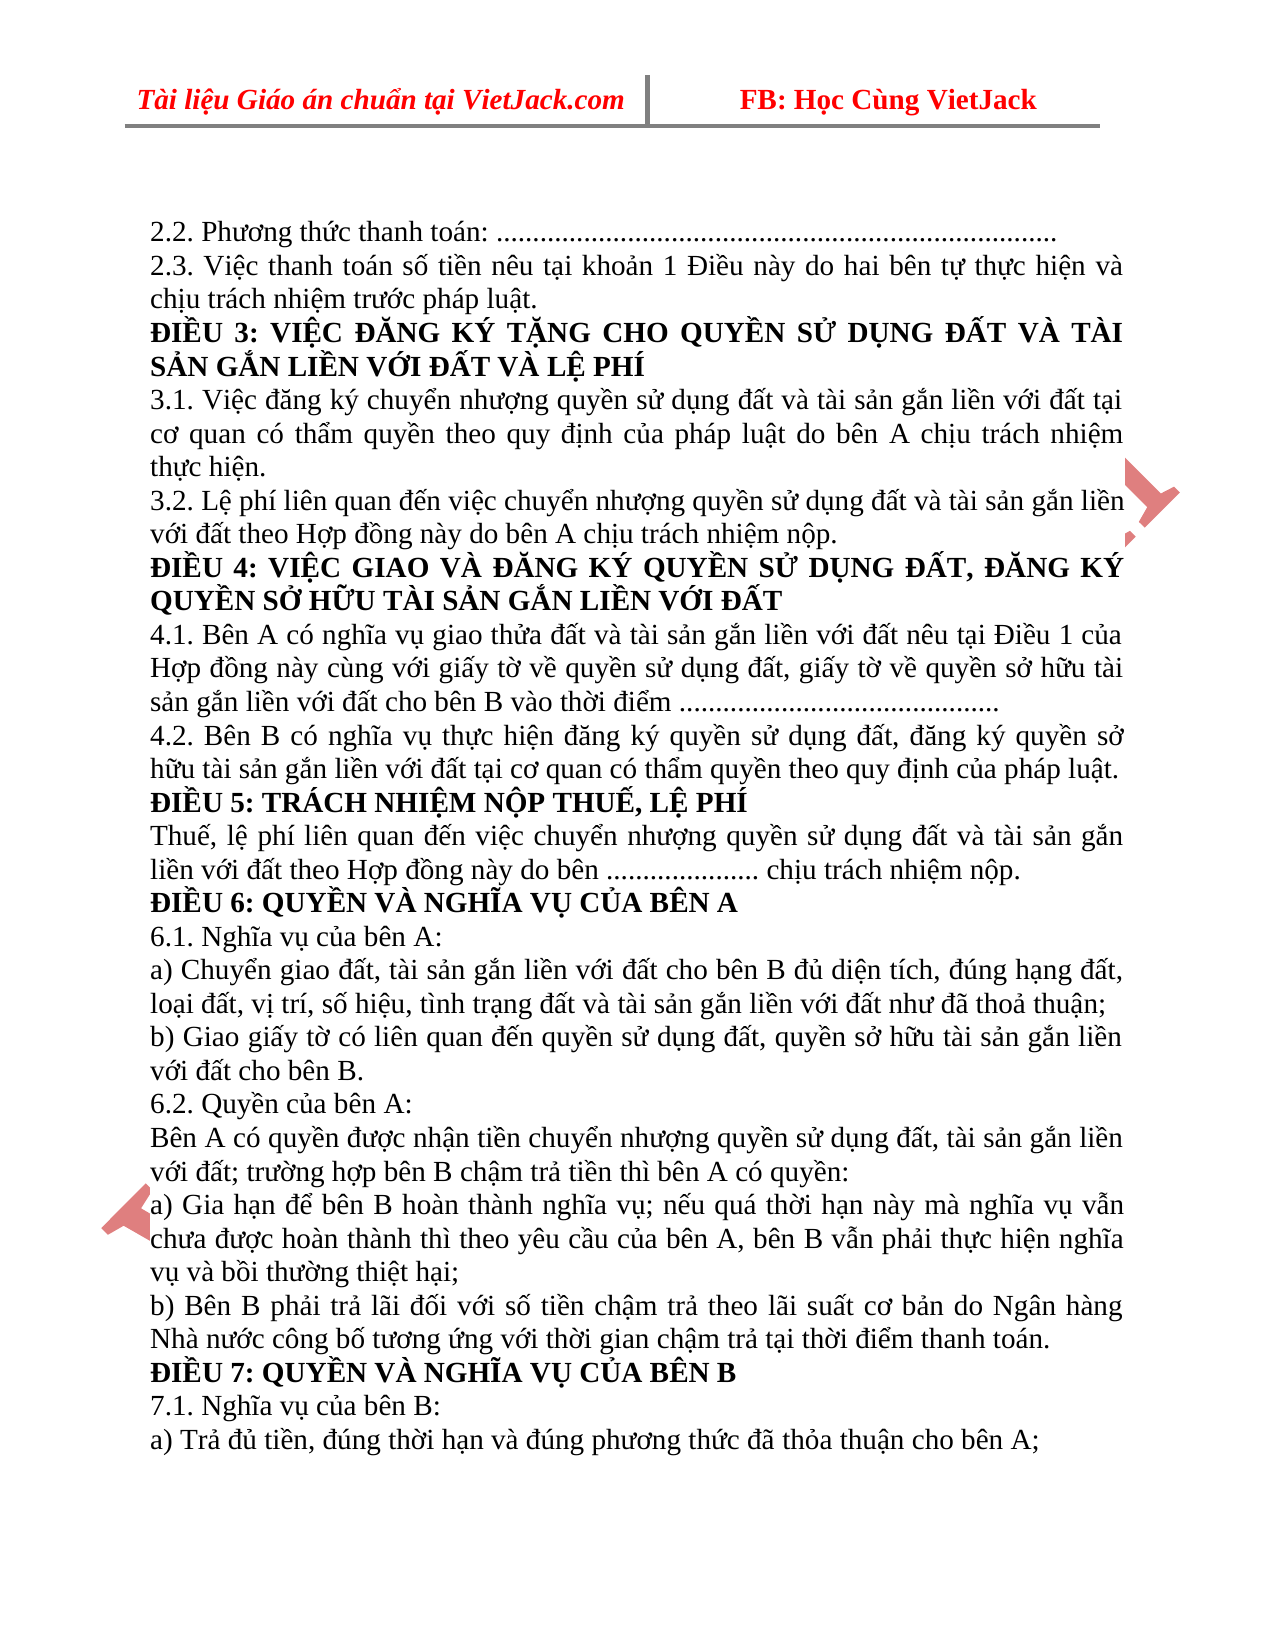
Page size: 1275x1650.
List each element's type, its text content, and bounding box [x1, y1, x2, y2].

text 4.1. Bên A có nghĩa vụ giao thửa đất và tài sản gắn liền với đất nêu tại Điều 1 của Hợp đồng này cùng với giấy tờ về quyền sử dụng đất, giấy tờ về quyền sở hữu tài sản gắn liền với đất cho bên B vào thời điểm ............................................ [150, 617, 1125, 718]
text b) Bên B phải trả lãi đối với số tiền chậm trả theo lãi suất cơ bản do Ngân hàng Nhà nước công bố tương ứng với thời gian chậm trả tại thời điểm thanh toán. [150, 1288, 1125, 1355]
text 3.2. Lệ phí liên quan đến việc chuyển nhượng quyền sử dụng đất và tài sản gắn liền với đất theo Hợp đồng này do bên A chịu trách nhiệm nộp. [150, 483, 1125, 550]
text 2.3. Việc thanh toán số tiền nêu tại khoản 1 Điều này do hai bên tự thực hiện và chịu trách nhiệm trước pháp luật. [150, 248, 1125, 315]
text a) Gia hạn để bên B hoàn thành nghĩa vụ; nếu quá thời hạn này mà nghĩa vụ vẫn chưa được hoàn thành thì theo yêu cầu của bên A, bên B vẫn phải thực hiện nghĩa vụ và bồi thường thiệt hại; [150, 1187, 1125, 1288]
text 6.2. Quyền của bên A: [150, 1087, 1125, 1120]
text b) Giao giấy tờ có liên quan đến quyền sử dụng đất, quyền sở hữu tài sản gắn liền với đất cho bên B. [150, 1019, 1125, 1087]
text ĐIỀU 5: TRÁCH NHIỆM NỘP THUẾ, LỆ PHÍ [150, 785, 1125, 818]
text 2.2. Phương thức thanh toán: ............................................................................. [150, 214, 1125, 248]
text ĐIỀU 3: VIỆC ĐĂNG KÝ TẶNG CHO QUYỀN SỬ DỤNG ĐẤT VÀ TÀI SẢN GẮN LIỀN VỚI ĐẤT VÀ LỆ PHÍ [150, 315, 1125, 382]
text 6.1. Nghĩa vụ của bên A: [150, 919, 1125, 952]
text a) Trả đủ tiền, đúng thời hạn và đúng phương thức đã thỏa thuận cho bên A; [150, 1422, 1125, 1456]
text ĐIỀU 4: VIỆC GIAO VÀ ĐĂNG KÝ QUYỀN SỬ DỤNG ĐẤT, ĐĂNG KÝ QUYỀN SỞ HỮU TÀI SẢN GẮN LIỀN VỚI ĐẤT [150, 550, 1125, 617]
text ĐIỀU 6: QUYỀN VÀ NGHĨA VỤ CỦA BÊN A [150, 885, 1125, 919]
text 7.1. Nghĩa vụ của bên B: [150, 1388, 1125, 1422]
text ĐIỀU 7: QUYỀN VÀ NGHĨA VỤ CỦA BÊN B [150, 1355, 1125, 1388]
text Bên A có quyền được nhận tiền chuyển nhượng quyền sử dụng đất, tài sản gắn liền với đất; trường hợp bên B chậm trả tiền thì bên A có quyền: [150, 1120, 1125, 1187]
text 3.1. Việc đăng ký chuyển nhượng quyền sử dụng đất và tài sản gắn liền với đất tại cơ quan có thẩm quyền theo quy định của pháp luật do bên A chịu trách nhiệm thực hiện. [150, 382, 1125, 483]
text 4.2. Bên B có nghĩa vụ thực hiện đăng ký quyền sử dụng đất, đăng ký quyền sở hữu tài sản gắn liền với đất tại cơ quan có thẩm quyền theo quy định của pháp luật. [150, 718, 1125, 785]
text Thuế, lệ phí liên quan đến việc chuyển nhượng quyền sử dụng đất và tài sản gắn liền với đất theo Hợp đồng này do bên ..................... chịu trách nhiệm nộp. [150, 818, 1125, 885]
text a) Chuyển giao đất, tài sản gắn liền với đất cho bên B đủ diện tích, đúng hạng đất, loại đất, vị trí, số hiệu, tình trạng đất và tài sản gắn liền với đất như đã thoả thuận; [150, 952, 1125, 1019]
